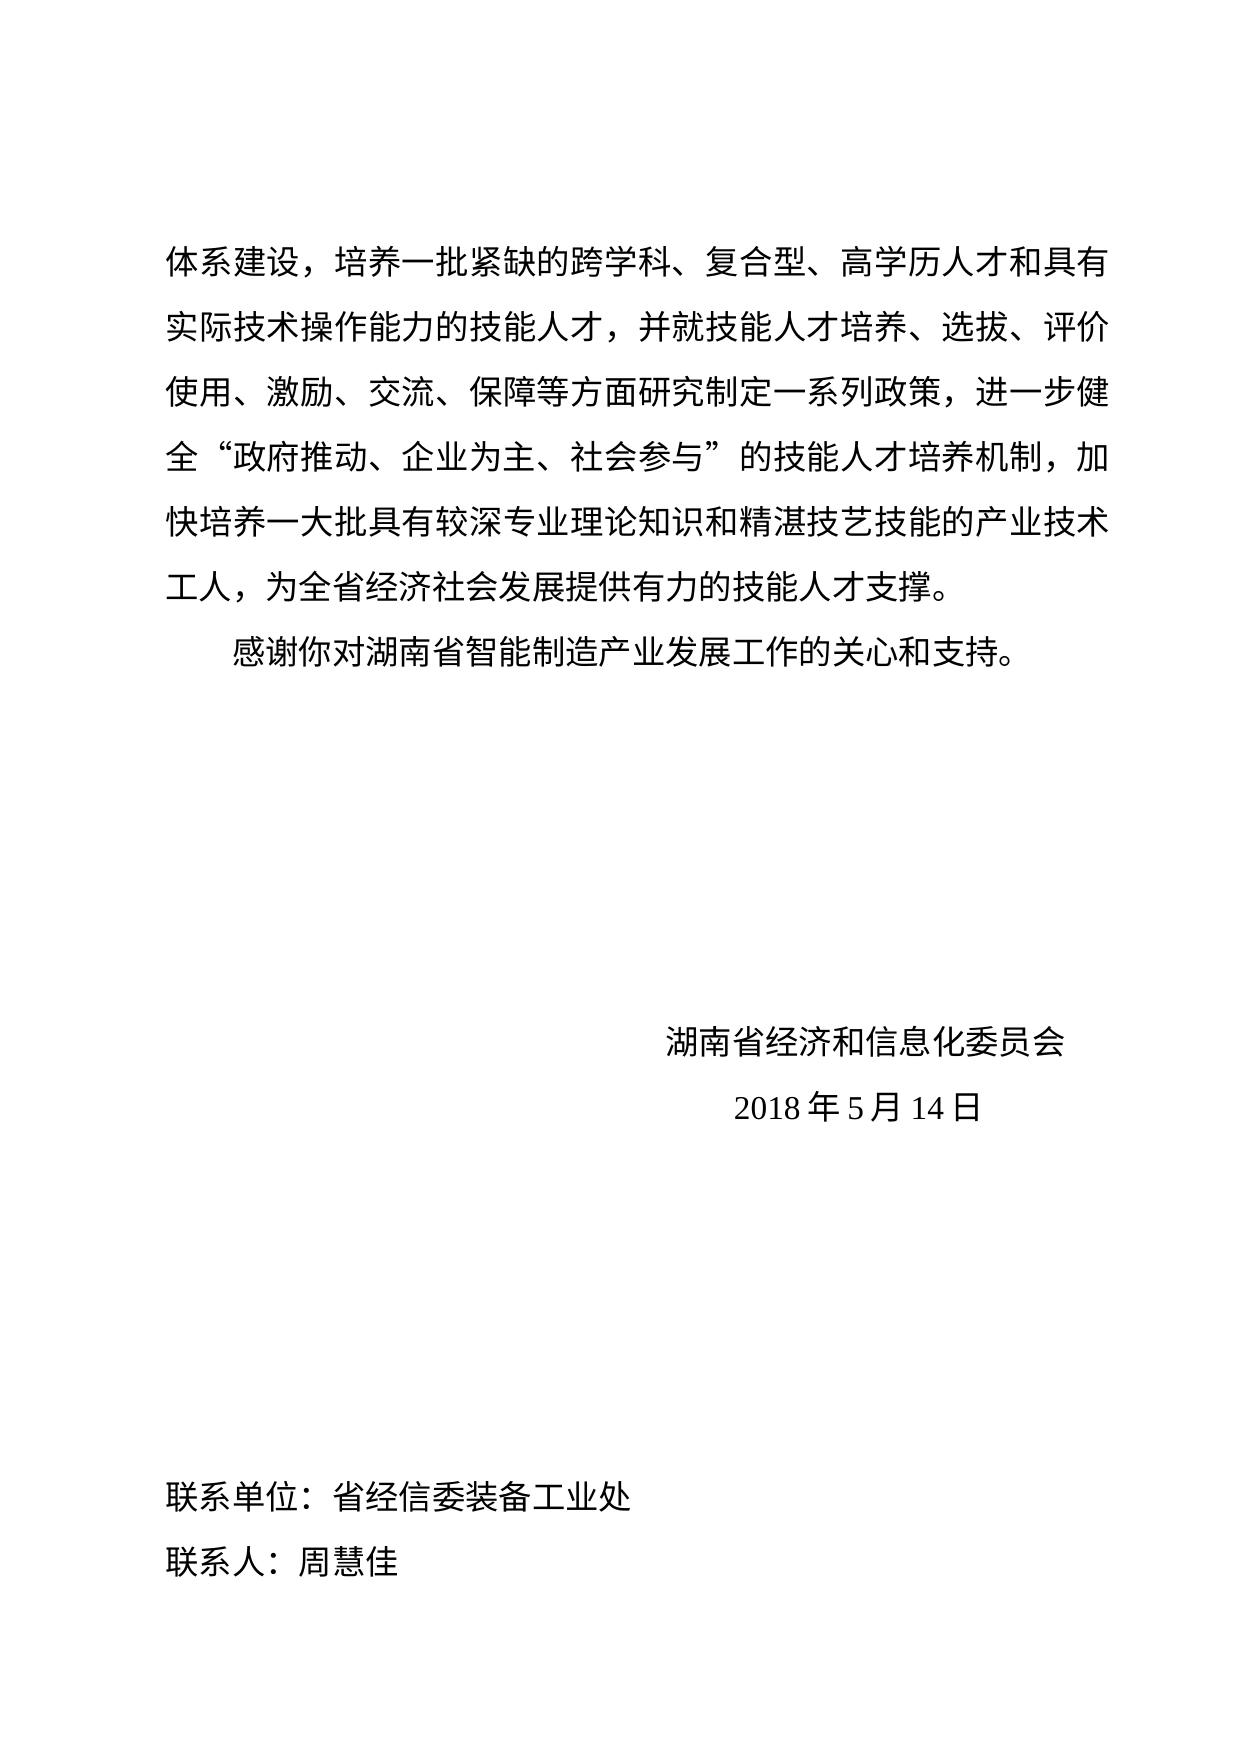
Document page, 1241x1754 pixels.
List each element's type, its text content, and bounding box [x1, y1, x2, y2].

text 联系人：周慧佳 [165, 1527, 1110, 1592]
text 感谢你对湖南省智能制造产业发展工作的关心和支持。 [165, 617, 1110, 682]
text 联系单位：省经信委装备工业处 [165, 1462, 1110, 1527]
text 2018年5月14日 [165, 1072, 1110, 1137]
text 湖南省经济和信息化委员会 [165, 1007, 1110, 1072]
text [165, 227, 1110, 617]
